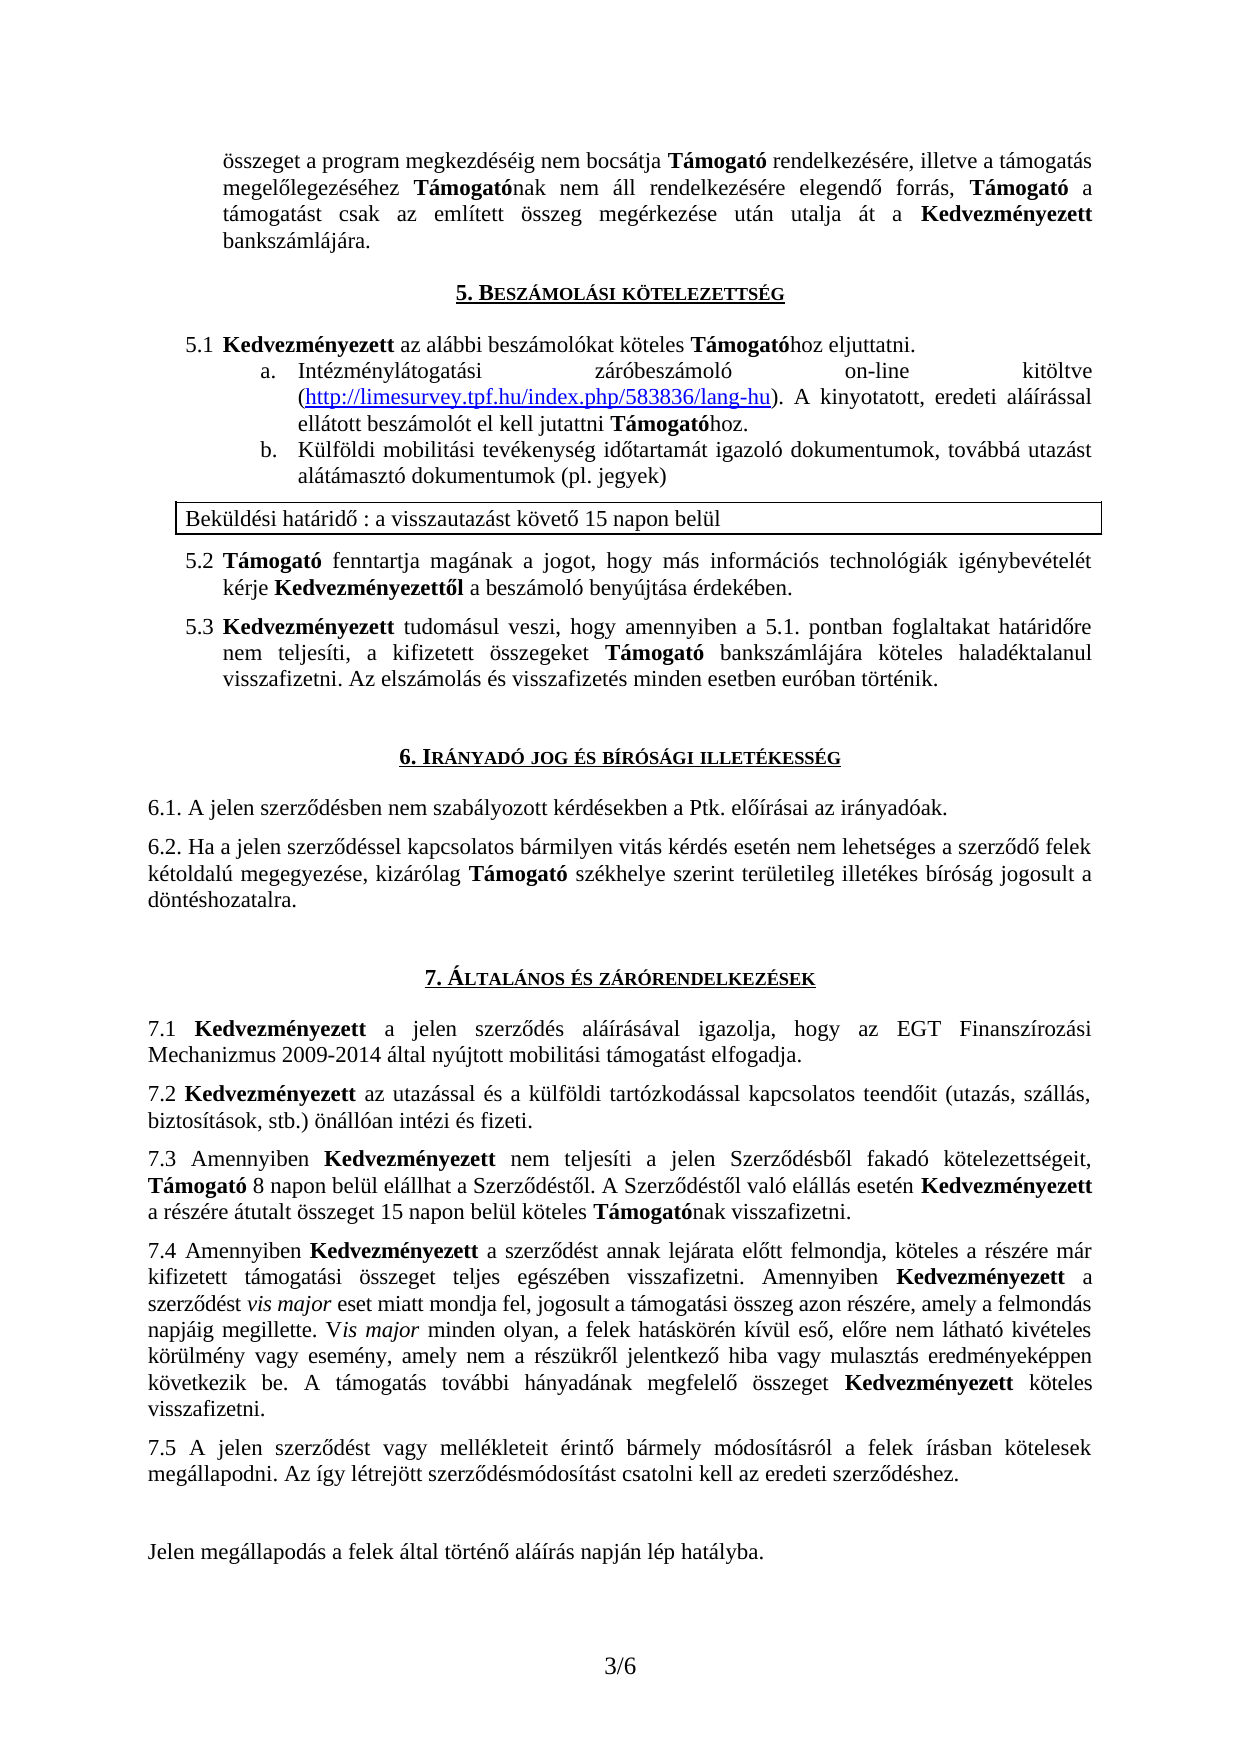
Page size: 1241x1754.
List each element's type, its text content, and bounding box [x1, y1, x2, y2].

list Kedvezményezett az alábbi beszámolókat köteles Támogatóhoz eljuttatni. [185, 331, 1093, 357]
text 6.1. A jelen szerződésben nem szabályozott kérdésekben a Ptk. előírásai az irányadóak. [148, 794, 1093, 821]
list Kedvezményezett tudomásul veszi, hogy amennyiben a 5.1. pontban foglaltakat határidőre nem teljesíti, a kifizetett összegeket Támogató bankszámlájára köteles haladéktalanul visszafizetni. Az elszámolás és visszafizetés minden esetben euróban történik. [185, 613, 1093, 692]
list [185, 148, 1093, 253]
text Jelen megállapodás a felek által történő aláírás napján lép hatályba. [148, 1538, 1093, 1564]
text 5. Beszámolási kötelezettség [148, 279, 1093, 306]
text 6. Irányadó jog és bírósági illetékesség [148, 743, 1093, 769]
text Beküldési határidő : a visszautazást követő 15 napon belül [177, 503, 1101, 533]
text 7. Általános és zárórendelkezések [148, 964, 1093, 990]
list Külföldi mobilitási tevékenység időtartamát igazoló dokumentumok, továbbá utazást alátámasztó dokumentumok (pl. jegyek) [260, 436, 1093, 489]
text 7.2 Kedvezményezett az utazással és a külföldi tartózkodással kapcsolatos teendőit (utazás, szállás, biztosítások, stb.) önállóan intézi és fizeti. [148, 1080, 1093, 1133]
text 7.4 Amennyiben Kedvezményezett a szerződést annak lejárata előtt felmondja, köteles a részére már kifizetett támogatási összeget teljes egészében visszafizetni. Amennyiben Kedvezményezett a szerződést vis major eset miatt mondja fel, jogosult a támogatási összeg azon részére, amely a felmondás napjáig megillette. Vis major minden olyan, a felek hatáskörén kívül eső, előre nem látható kivételes körülmény vagy esemény, amely nem a részükről jelentkező hiba vagy mulasztás eredményeképpen következik be. A támogatás további hányadának megfelelő összeget Kedvezményezett köteles visszafizetni. [148, 1237, 1093, 1422]
text 7.5 A jelen szerződést vagy mellékleteit érintő bármely módosításról a felek írásban kötelesek megállapodni. Az így létrejött szerződésmódosítást csatolni kell az eredeti szerződéshez. [148, 1434, 1093, 1487]
list Támogató fenntartja magának a jogot, hogy más információs technológiák igénybevételét kérje Kedvezményezettől a beszámoló benyújtása érdekében. [185, 547, 1093, 600]
text 7.3 Amennyiben Kedvezményezett nem teljesíti a jelen Szerződésből fakadó kötelezettségeit, Támogató 8 napon belül elállhat a Szerződéstől. A Szerződéstől való elállás esetén Kedvezményezett a részére átutalt összeget 15 napon belül köteles Támogatónak visszafizetni. [148, 1146, 1093, 1224]
text 7.1 Kedvezményezett a jelen szerződés aláírásával igazolja, hogy az EGT Finanszírozási Mechanizmus 2009-2014 által nyújtott mobilitási támogatást elfogadja. [148, 1015, 1093, 1068]
list Intézménylátogatási záróbeszámoló on-line kitöltve (http://limesurvey.tpf.hu/index.php/583836/lang-hu). A kinyotatott, eredeti aláírással ellátott beszámolót el kell jutattni Támogatóhoz. [260, 357, 1093, 436]
text 6.2. Ha a jelen szerződéssel kapcsolatos bármilyen vitás kérdés esetén nem lehetséges a szerződő felek kétoldalú megegyezése, kizárólag Támogató székhelye szerint területileg illetékes bíróság jogosult a döntéshozatalra. [148, 833, 1093, 912]
